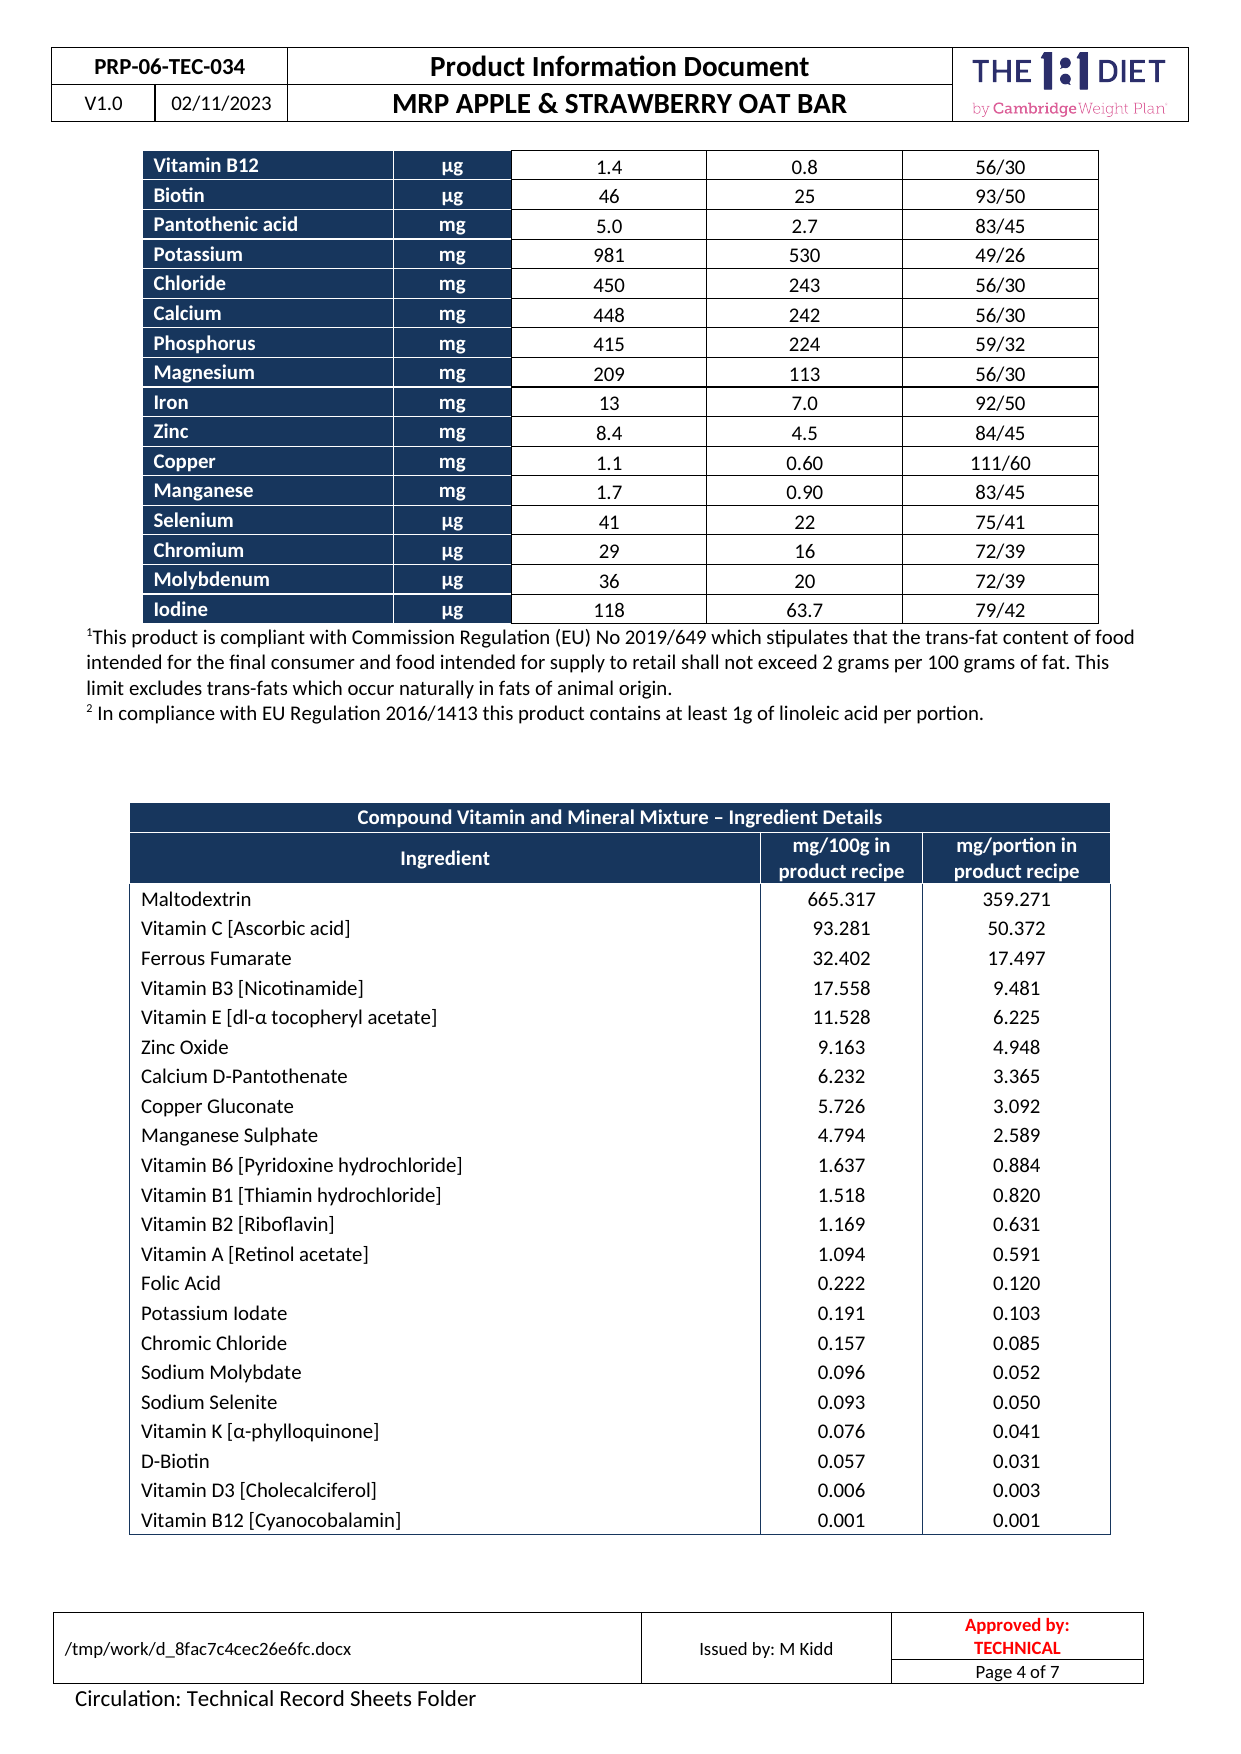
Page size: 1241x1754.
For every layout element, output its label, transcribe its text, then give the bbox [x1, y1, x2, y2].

table_cell 17.558 [761, 973, 922, 1002]
table_cell 93.281 [761, 914, 922, 943]
table_cell 243 [707, 269, 902, 298]
table_cell 0.057 [761, 1447, 922, 1475]
table_cell Folic Acid [130, 1269, 760, 1298]
table_cell Manganese [143, 476, 393, 505]
table_cell 50.372 [923, 914, 1110, 943]
table_cell Sodium Molybdate [130, 1358, 760, 1386]
table_header 1This product is compliant with Commission Regulation (EU) No 2019/649 which stipulates that the trans-fat content of food intended for the final consumer and food intended for supply to retail shall not exceed 2 grams per 100 grams of fat. This limit excludes trans-fats which occur naturally in fats of animal origin. 2 In compliance with EU Regulation 2016/1413 this product contains at least 1g of linoleic acid per portion. [75, 624, 1164, 726]
table_cell 448 [512, 299, 706, 327]
table_cell 41 [512, 506, 706, 534]
table_cell 72/39 [903, 535, 1098, 564]
table_cell 59/32 [903, 328, 1098, 357]
table_cell 0.001 [923, 1506, 1110, 1534]
table_cell 1.169 [761, 1210, 922, 1238]
table_cell 209 [512, 358, 706, 386]
table_cell 5.726 [761, 1092, 922, 1120]
table_cell 6.232 [761, 1062, 922, 1091]
table_cell 0.157 [761, 1328, 922, 1357]
table_cell 0.820 [923, 1180, 1110, 1209]
table_cell 0.050 [923, 1388, 1110, 1416]
table_cell 0.085 [923, 1328, 1110, 1357]
table_cell 4.5 [707, 417, 902, 446]
table_cell µg [394, 180, 511, 209]
table_cell 0.222 [761, 1269, 922, 1298]
table_cell 4.794 [761, 1121, 922, 1150]
table_cell 25 [707, 180, 902, 209]
table_cell Potassium [143, 240, 393, 268]
table_cell mg [394, 269, 511, 298]
table_cell 0.591 [923, 1240, 1110, 1268]
table_cell 0.006 [761, 1476, 922, 1505]
table_cell 56/30 [903, 358, 1098, 386]
table_cell 359.271 [923, 885, 1110, 913]
table_cell 92/50 [903, 388, 1098, 416]
table_cell D-Biotin [130, 1447, 760, 1475]
table_cell 1.7 [512, 476, 706, 505]
table_cell Zinc Oxide [130, 1033, 760, 1061]
table_cell 0.884 [923, 1151, 1110, 1179]
table_cell 0.001 [761, 1506, 922, 1534]
table_cell Copper [143, 447, 393, 475]
table_cell mg [394, 447, 511, 475]
table_cell 49/26 [903, 240, 1098, 268]
table_cell mg [394, 299, 511, 327]
table_cell µg [394, 565, 511, 593]
table_cell 1.1 [512, 447, 706, 475]
table_cell µg [394, 595, 511, 623]
table_cell 0.052 [923, 1358, 1110, 1386]
table_cell 46 [512, 180, 706, 209]
table_cell 2.7 [707, 210, 902, 238]
table_cell 63.7 [707, 595, 902, 623]
table_cell Calcium D-Pantothenate [130, 1062, 760, 1091]
table_cell 1.4 [512, 151, 706, 179]
table_cell 56/30 [903, 299, 1098, 327]
table_cell 450 [512, 269, 706, 298]
table_cell Iodine [143, 595, 393, 623]
table_cell 0.003 [923, 1476, 1110, 1505]
table_cell 93/50 [903, 180, 1098, 209]
table_cell Vitamin D3 [Cholecalciferol] [130, 1476, 760, 1505]
table_cell 981 [512, 240, 706, 268]
table_cell 0.093 [761, 1388, 922, 1416]
table_cell Selenium [143, 506, 393, 534]
table_cell 1.637 [761, 1151, 922, 1179]
table_cell 83/45 [903, 210, 1098, 238]
table_cell Iron [143, 388, 393, 416]
table_cell Calcium [143, 299, 393, 327]
table_cell Chloride [143, 269, 393, 298]
table_cell Zinc [143, 417, 393, 446]
table_cell mg [394, 210, 511, 238]
table_cell mg [394, 328, 511, 357]
table_cell 1.094 [761, 1240, 922, 1268]
table_cell 242 [707, 299, 902, 327]
table_cell 6.225 [923, 1003, 1110, 1031]
table_cell Ingredient [130, 833, 760, 883]
table_cell Manganese Sulphate [130, 1121, 760, 1150]
table_cell 7.0 [707, 388, 902, 416]
table_cell Ferrous Fumarate [130, 944, 760, 972]
table_cell 0.8 [707, 151, 902, 179]
table_cell 75/41 [903, 506, 1098, 534]
table_cell 16 [707, 535, 902, 564]
table_cell µg [394, 535, 511, 564]
table_cell 56/30 [903, 269, 1098, 298]
table_cell 530 [707, 240, 902, 268]
table_cell Chromic Chloride [130, 1328, 760, 1357]
table_cell 0.096 [761, 1358, 922, 1386]
table_cell 8.4 [512, 417, 706, 446]
table_cell 0.191 [761, 1299, 922, 1327]
table_cell Potassium Iodate [130, 1299, 760, 1327]
table_cell Vitamin B1 [Thiamin hydrochloride] [130, 1180, 760, 1209]
table_cell mg [394, 358, 511, 386]
table_cell 113 [707, 358, 902, 386]
table_cell 79/42 [903, 595, 1098, 623]
table_cell Biotin [143, 180, 393, 209]
table_cell 0.60 [707, 447, 902, 475]
table_cell 84/45 [903, 417, 1098, 446]
table_cell 20 [707, 565, 902, 593]
table_cell 5.0 [512, 210, 706, 238]
table_cell Chromium [143, 535, 393, 564]
table_cell 32.402 [761, 944, 922, 972]
table_cell 56/30 [903, 151, 1098, 179]
table_cell 2.589 [923, 1121, 1110, 1150]
table_cell 36 [512, 565, 706, 593]
table_cell 224 [707, 328, 902, 357]
table_cell Vitamin A [Retinol acetate] [130, 1240, 760, 1268]
table_cell 118 [512, 595, 706, 623]
table_cell Vitamin B3 [Nicotinamide] [130, 973, 760, 1002]
table_cell 0.103 [923, 1299, 1110, 1327]
table_cell 0.631 [923, 1210, 1110, 1238]
table_cell µg [394, 506, 511, 534]
table_cell 17.497 [923, 944, 1110, 972]
table_cell Molybdenum [143, 565, 393, 593]
table_cell 111/60 [903, 447, 1098, 475]
table_cell mg [394, 476, 511, 505]
table_cell 72/39 [903, 565, 1098, 593]
table_cell mg/100g in product recipe [761, 833, 922, 883]
table_cell 415 [512, 328, 706, 357]
table_cell 22 [707, 506, 902, 534]
table_cell 9.481 [923, 973, 1110, 1002]
table_cell 3.092 [923, 1092, 1110, 1120]
table_cell Vitamin B6 [Pyridoxine hydrochloride] [130, 1151, 760, 1179]
table_cell 0.076 [761, 1417, 922, 1446]
table_cell Pantothenic acid [143, 210, 393, 238]
table_header Compound Vitamin and Mineral Mixture – Ingredient Details [130, 803, 1110, 832]
table_cell mg [394, 240, 511, 268]
table_cell 9.163 [761, 1033, 922, 1061]
table_cell 4.948 [923, 1033, 1110, 1061]
table_cell Magnesium [143, 358, 393, 386]
table_cell 0.90 [707, 476, 902, 505]
table_cell Phosphorus [143, 328, 393, 357]
table_cell 29 [512, 535, 706, 564]
table_cell Vitamin K [α-phylloquinone] [130, 1417, 760, 1446]
table_cell mg/portion in product recipe [923, 833, 1110, 883]
table_cell Vitamin C [Ascorbic acid] [130, 914, 760, 943]
table_cell mg [394, 388, 511, 416]
table_cell 11.528 [761, 1003, 922, 1031]
table_cell 0.120 [923, 1269, 1110, 1298]
table_cell Vitamin B2 [Riboflavin] [130, 1210, 760, 1238]
table_cell 13 [512, 388, 706, 416]
picture [972, 52, 1168, 117]
table_cell Maltodextrin [130, 885, 760, 913]
table_cell Vitamin B12 [143, 151, 393, 179]
table_cell 1.518 [761, 1180, 922, 1209]
table_cell µg [394, 151, 511, 179]
table_cell 0.041 [923, 1417, 1110, 1446]
table_cell mg [394, 417, 511, 446]
table_cell 3.365 [923, 1062, 1110, 1091]
table_cell 0.031 [923, 1447, 1110, 1475]
table_cell Vitamin E [dl-α tocopheryl acetate] [130, 1003, 760, 1031]
table_cell Copper Gluconate [130, 1092, 760, 1120]
table_cell 665.317 [761, 885, 922, 913]
table_cell Sodium Selenite [130, 1388, 760, 1416]
table_cell 83/45 [903, 476, 1098, 505]
table_cell Vitamin B12 [Cyanocobalamin] [130, 1506, 760, 1534]
